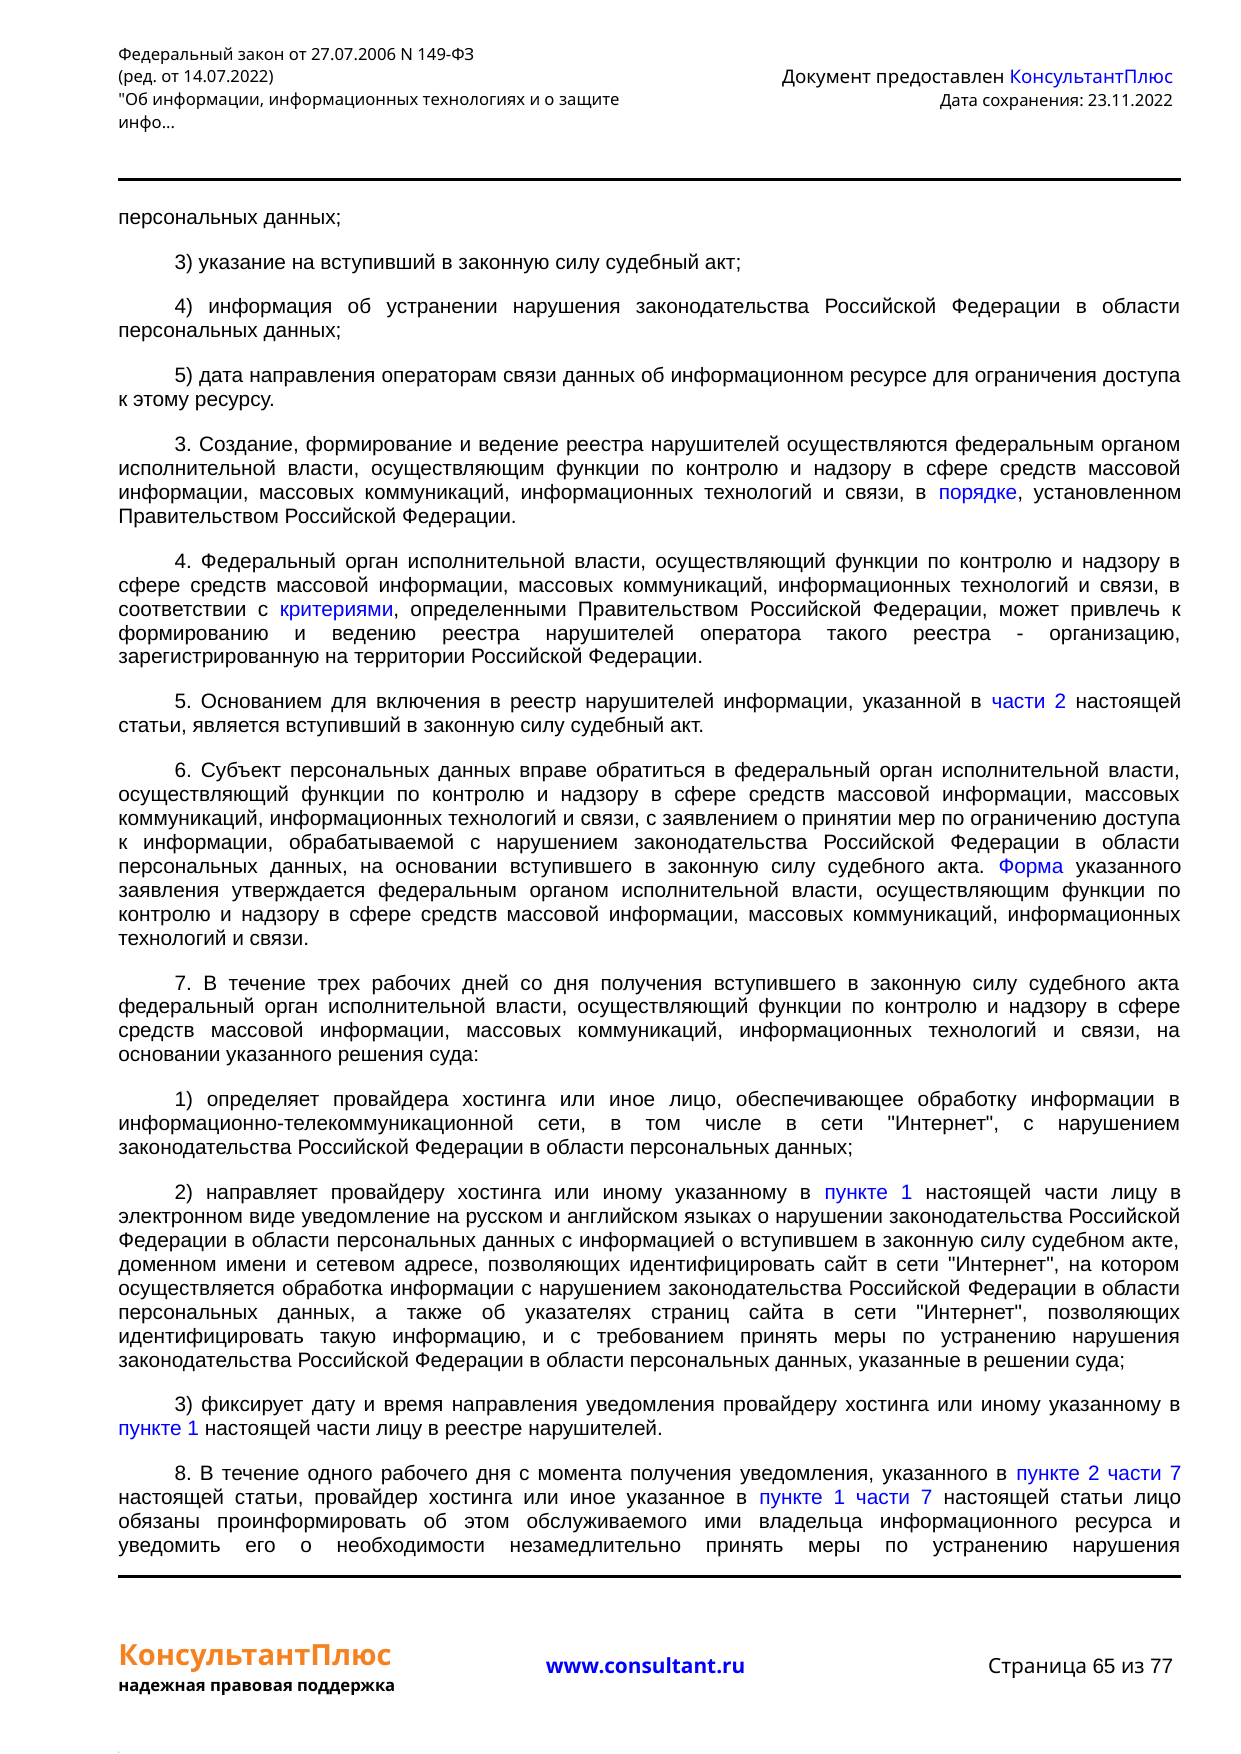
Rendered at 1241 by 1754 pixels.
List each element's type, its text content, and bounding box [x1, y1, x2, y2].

text 2) направляет провайдеру хостинга или иному указанному в пункте 1 настоящей части лицу в электронном виде уведомление на русском и английском языках о нарушении законодательства Российской Федерации в области персональных данных с информацией о вступившем в законную силу судебном акте, доменном имени и сетевом адресе, позволяющих идентифицировать сайт в сети "Интернет", на котором осуществляется обработка информации с нарушением законодательства Российской Федерации в области персональных данных, а также об указателях страниц сайта в сети "Интернет", позволяющих идентифицировать такую информацию, и с требованием принять меры по устранению нарушения законодательства Российской Федерации в области персональных данных, указанные в решении суда; [118, 1180, 1181, 1371]
text 3) фиксирует дату и время направления уведомления провайдеру хостинга или иному указанному в пункте 1 настоящей части лицу в реестре нарушителей. [118, 1392, 1181, 1440]
text 4. Федеральный орган исполнительной власти, осуществляющий функции по контролю и надзору в сфере средств массовой информации, массовых коммуникаций, информационных технологий и связи, в соответствии с критериями, определенными Правительством Российской Федерации, может привлечь к формированию и ведению реестра нарушителей оператора такого реестра - организацию, зарегистрированную на территории Российской Федерации. [118, 548, 1181, 668]
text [118, 1461, 1181, 1557]
text 3) указание на вступивший в законную силу судебный акт; [118, 249, 1181, 273]
text 7. В течение трех рабочих дней со дня получения вступившего в законную силу судебного акта федеральный орган исполнительной власти, осуществляющий функции по контролю и надзору в сфере средств массовой информации, массовых коммуникаций, информационных технологий и связи, на основании указанного решения суда: [118, 970, 1181, 1066]
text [118, 205, 1181, 229]
text 1) определяет провайдера хостинга или иное лицо, обеспечивающее обработку информации в информационно-телекоммуникационной сети, в том числе в сети "Интернет", с нарушением законодательства Российской Федерации в области персональных данных; [118, 1087, 1181, 1159]
text 4) информация об устранении нарушения законодательства Российской Федерации в области персональных данных; [118, 294, 1181, 342]
text 3. Создание, формирование и ведение реестра нарушителей осуществляются федеральным органом исполнительной власти, осуществляющим функции по контролю и надзору в сфере средств массовой информации, массовых коммуникаций, информационных технологий и связи, в порядке, установленном Правительством Российской Федерации. [118, 432, 1181, 528]
text 6. Субъект персональных данных вправе обратиться в федеральный орган исполнительной власти, осуществляющий функции по контролю и надзору в сфере средств массовой информации, массовых коммуникаций, информационных технологий и связи, с заявлением о принятии мер по ограничению доступа к информации, обрабатываемой с нарушением законодательства Российской Федерации в области персональных данных, на основании вступившего в законную силу судебного акта. Форма указанного заявления утверждается федеральным органом исполнительной власти, осуществляющим функции по контролю и надзору в сфере средств массовой информации, массовых коммуникаций, информационных технологий и связи. [118, 758, 1181, 949]
text 5) дата направления операторам связи данных об информационном ресурсе для ограничения доступа к этому ресурсу. [118, 363, 1181, 411]
text 5. Основанием для включения в реестр нарушителей информации, указанной в части 2 настоящей статьи, является вступивший в законную силу судебный акт. [118, 689, 1181, 737]
